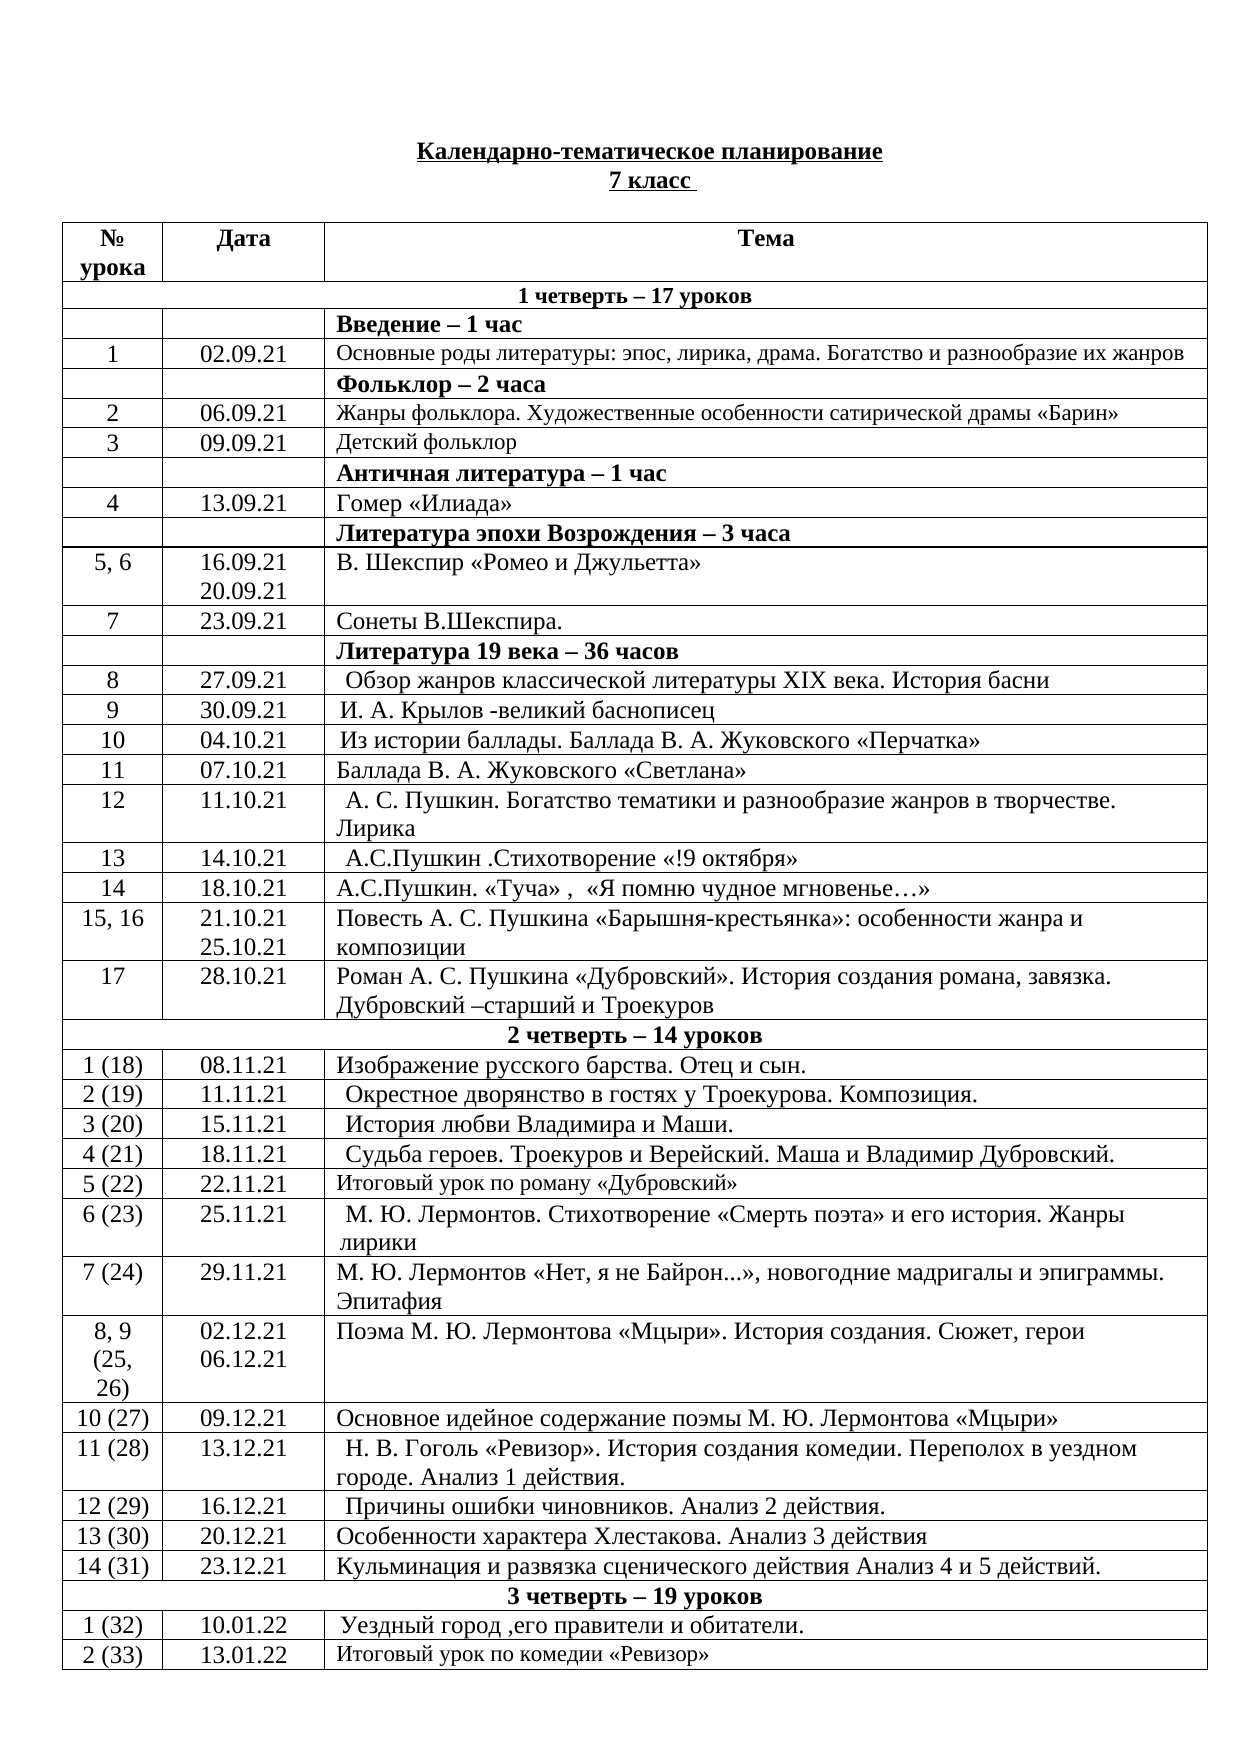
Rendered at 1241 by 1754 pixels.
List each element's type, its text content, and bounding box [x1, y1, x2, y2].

table_cell Уездный город ,его правители и обитатели. [325, 1611, 1207, 1639]
table_cell 3 (20) [63, 1109, 162, 1138]
table_cell 06.09.21 [163, 399, 324, 427]
table_cell Литература эпохи Возрождения – 3 часа [325, 518, 1207, 546]
table_cell 27.09.21 [163, 666, 324, 694]
table_cell 11.10.21 [163, 785, 324, 842]
table_cell Итоговый урок по комедии «Ревизор» [325, 1640, 1207, 1669]
table_cell [63, 636, 162, 664]
table_cell 15.11.21 [163, 1109, 324, 1138]
table_cell 5 (22) [63, 1169, 162, 1198]
table_cell 20.12.21 [163, 1521, 324, 1550]
table_cell 10 [63, 725, 162, 754]
table_cell 09.09.21 [163, 428, 324, 457]
table_cell Детский фольклор [325, 428, 1207, 457]
table_cell История любви Владимира и Маши. [325, 1109, 1207, 1138]
table_cell 16.09.21 20.09.21 [163, 548, 324, 605]
table_cell 23.12.21 [163, 1551, 324, 1580]
table_cell 13.12.21 [163, 1433, 324, 1490]
table_cell 1 (32) [63, 1611, 162, 1639]
table_cell [163, 636, 324, 664]
table_cell 28.10.21 [163, 961, 324, 1019]
table_cell [163, 518, 324, 546]
table_cell А.С.Пушкин. «Туча» , «Я помню чудное мгновенье…» [325, 873, 1207, 902]
table_header Тема [325, 223, 1207, 281]
table_cell Судьба героев. Троекуров и Верейский. Маша и Владимир Дубровский. [325, 1139, 1207, 1168]
table_cell 12 (29) [63, 1491, 162, 1520]
table_cell 6 (23) [63, 1199, 162, 1256]
table_cell 4 (21) [63, 1139, 162, 1168]
table_cell 3 [63, 428, 162, 457]
table_cell 2 (33) [63, 1640, 162, 1669]
table_cell Введение – 1 час [325, 309, 1207, 338]
table_cell 2 четверть – 14 уроков [63, 1020, 1207, 1049]
text Календарно-тематическое планирование [74, 136, 1196, 165]
table_cell 5, 6 [63, 548, 162, 605]
table_cell 7 [63, 606, 162, 635]
table_cell 7 (24) [63, 1257, 162, 1315]
table_cell 13 (30) [63, 1521, 162, 1550]
table_cell Изображение русского барства. Отец и сын. [325, 1050, 1207, 1078]
table_cell 8, 9 (25, 26) [63, 1316, 162, 1402]
table_cell 07.10.21 [163, 755, 324, 784]
table_cell 25.11.21 [163, 1199, 324, 1256]
table_cell 4 [63, 488, 162, 517]
table_cell 16.12.21 [163, 1491, 324, 1520]
table_cell 9 [63, 695, 162, 724]
table_cell Гомер «Илиада» [325, 488, 1207, 517]
text 7 класс [74, 165, 1196, 193]
table_cell Баллада В. А. Жуковского «Светлана» [325, 755, 1207, 784]
table_cell 14.10.21 [163, 843, 324, 872]
table_cell Обзор жанров классической литературы XIX века. История басни [325, 666, 1207, 694]
table_cell 02.12.21 06.12.21 [163, 1316, 324, 1402]
table_cell М. Ю. Лермонтов. Стихотворение «Смерть поэта» и его история. Жанры лирики [325, 1199, 1207, 1256]
table_cell Основное идейное содержание поэмы М. Ю. Лермонтова «Мцыри» [325, 1403, 1207, 1432]
table_cell А. С. Пушкин. Богатство тематики и разнообразие жанров в творчестве. Лирика [325, 785, 1207, 842]
table_cell Кульминация и развязка сценического действия Анализ 4 и 5 действий. [325, 1551, 1207, 1580]
table_cell Античная литература – 1 час [325, 458, 1207, 487]
table_cell Поэма М. Ю. Лермонтова «Мцыри». История создания. Сюжет, герои [325, 1316, 1207, 1402]
table_cell [63, 458, 162, 487]
table_cell [163, 458, 324, 487]
table_cell Фольклор – 2 часа [325, 369, 1207, 397]
table_cell 14 (31) [63, 1551, 162, 1580]
table_cell Особенности характера Хлестакова. Анализ 3 действия [325, 1521, 1207, 1550]
table_cell 2 [63, 399, 162, 427]
table_cell В. Шекспир «Ромео и Джульетта» [325, 548, 1207, 605]
table_cell 21.10.21 25.10.21 [163, 903, 324, 960]
table_cell М. Ю. Лермонтов «Нет, я не Байрон...», новогодние мадригалы и эпиграммы. Эпитафия [325, 1257, 1207, 1315]
table_cell 02.09.21 [163, 339, 324, 368]
table_cell [63, 518, 162, 546]
table_cell 13.01.22 [163, 1640, 324, 1669]
table_cell 18.11.21 [163, 1139, 324, 1168]
table_cell 14 [63, 873, 162, 902]
table_cell 10.01.22 [163, 1611, 324, 1639]
table_cell [163, 309, 324, 338]
table_cell Жанры фольклора. Художественные особенности сатирической драмы «Барин» [325, 399, 1207, 427]
table_cell 11 (28) [63, 1433, 162, 1490]
table_cell Причины ошибки чиновников. Анализ 2 действия. [325, 1491, 1207, 1520]
table_cell Из истории баллады. Баллада В. А. Жуковского «Перчатка» [325, 725, 1207, 754]
table_cell 3 четверть – 19 уроков [63, 1581, 1207, 1609]
table_cell Окрестное дворянство в гостях у Троекурова. Композиция. [325, 1080, 1207, 1108]
table_cell 15, 16 [63, 903, 162, 960]
table_cell А.С.Пушкин .Стихотворение «!9 октября» [325, 843, 1207, 872]
table_cell Роман А. С. Пушкина «Дубровский». История создания романа, завязка. Дубровский –старший и Троекуров [325, 961, 1207, 1019]
table_cell 30.09.21 [163, 695, 324, 724]
table_cell [63, 369, 162, 397]
table_cell 18.10.21 [163, 873, 324, 902]
table_cell Итоговый урок по роману «Дубровский» [325, 1169, 1207, 1198]
table_cell Основные роды литературы: эпос, лирика, драма. Богатство и разнообразие их жанров [325, 339, 1207, 368]
table_cell 1 (18) [63, 1050, 162, 1078]
table_cell И. А. Крылов -великий баснописец [325, 695, 1207, 724]
table_cell 12 [63, 785, 162, 842]
table_cell 11.11.21 [163, 1080, 324, 1108]
table_cell 1 четверть – 17 уроков [63, 282, 1207, 308]
table_cell [63, 309, 162, 338]
table_cell 11 [63, 755, 162, 784]
table_cell 1 [63, 339, 162, 368]
table_cell Литература 19 века – 36 часов [325, 636, 1207, 664]
table_header № урока [63, 223, 162, 281]
table_cell 8 [63, 666, 162, 694]
table_cell 08.11.21 [163, 1050, 324, 1078]
table_header Дата [163, 223, 324, 281]
table_cell 10 (27) [63, 1403, 162, 1432]
table_cell 17 [63, 961, 162, 1019]
table_cell 23.09.21 [163, 606, 324, 635]
table_cell 13 [63, 843, 162, 872]
table_cell 22.11.21 [163, 1169, 324, 1198]
table_cell [163, 369, 324, 397]
table_cell Повесть А. С. Пушкина «Барышня-крестьянка»: особенности жанра и композиции [325, 903, 1207, 960]
table_cell 04.10.21 [163, 725, 324, 754]
table_cell Н. В. Гоголь «Ревизор». История создания комедии. Переполох в уездном городе. Анализ 1 действия. [325, 1433, 1207, 1490]
table_cell 2 (19) [63, 1080, 162, 1108]
table_cell Сонеты В.Шекспира. [325, 606, 1207, 635]
table_cell 29.11.21 [163, 1257, 324, 1315]
table_cell 13.09.21 [163, 488, 324, 517]
table_cell 09.12.21 [163, 1403, 324, 1432]
